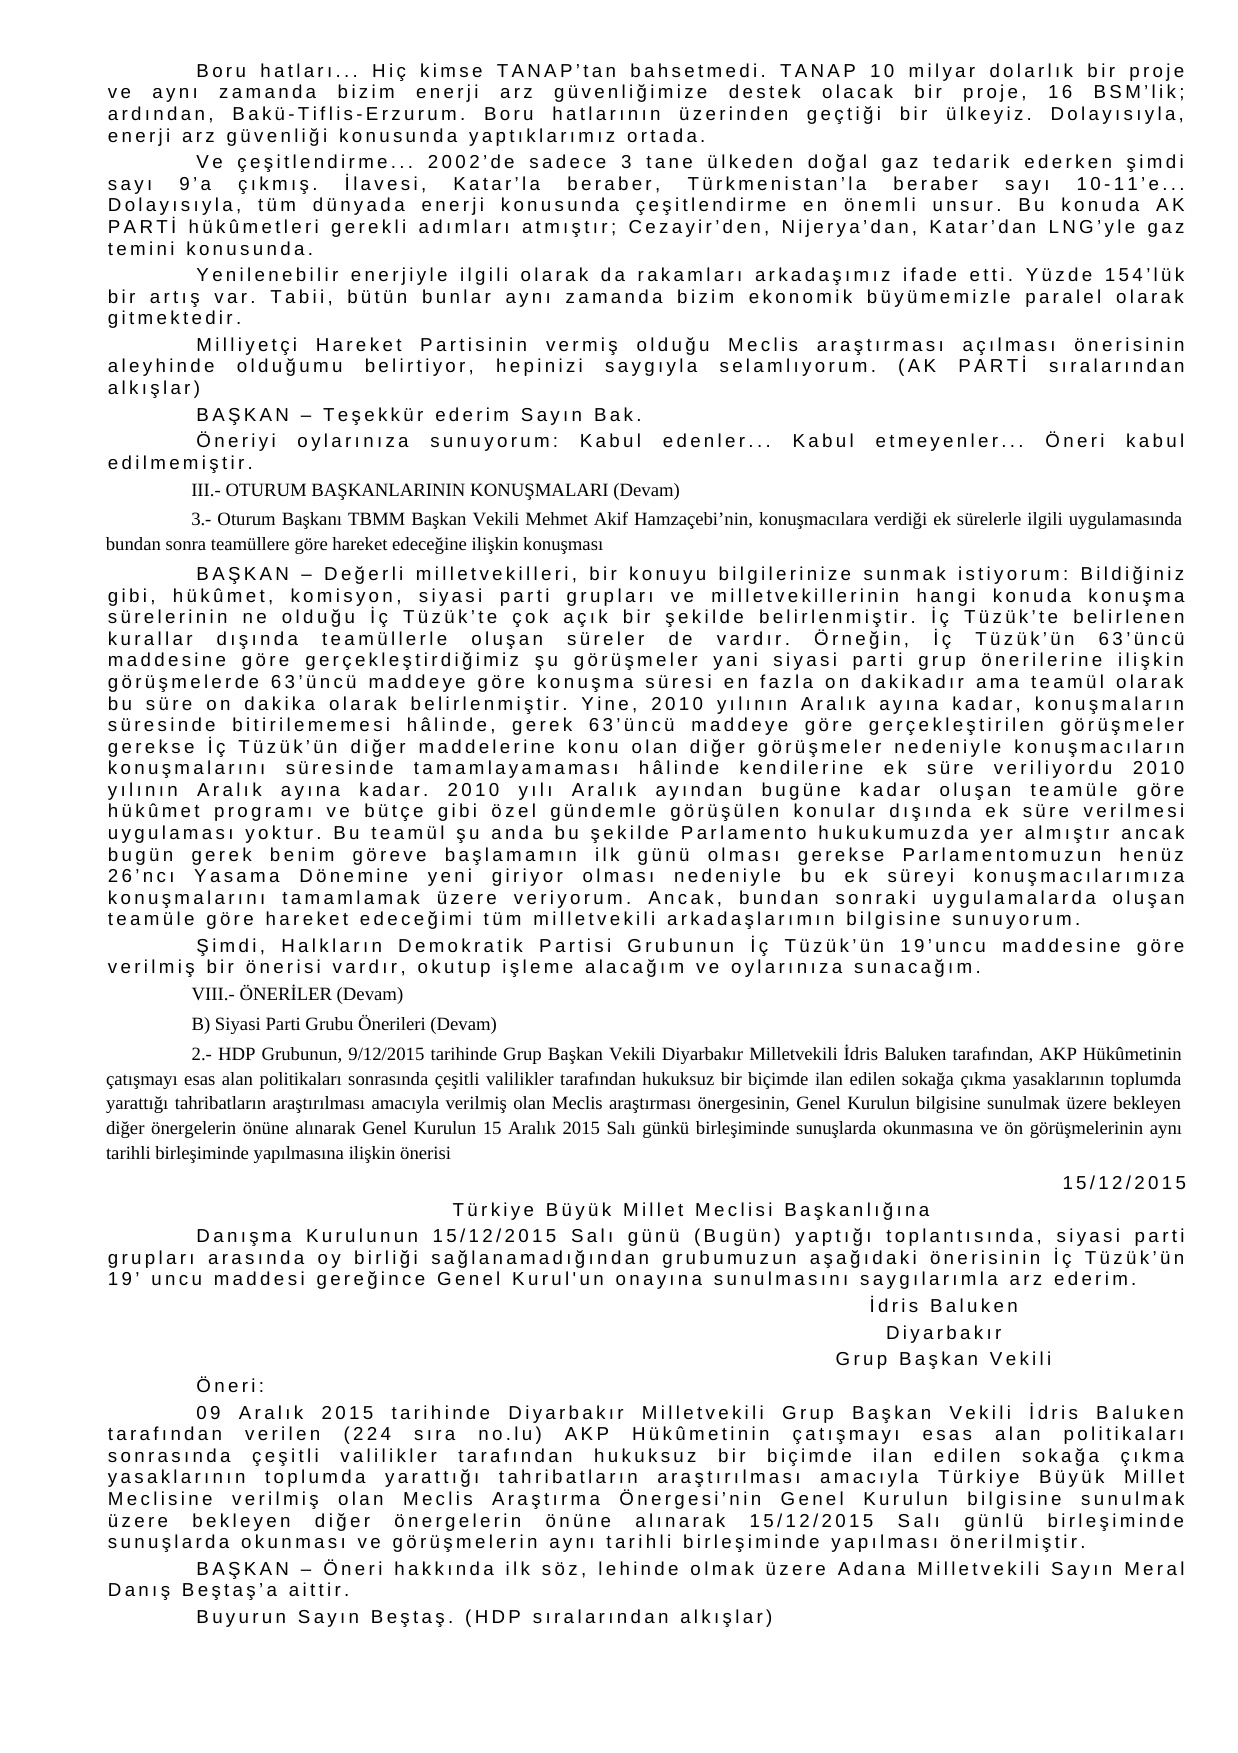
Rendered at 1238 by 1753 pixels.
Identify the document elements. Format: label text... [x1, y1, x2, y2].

text BAŞKAN – Öneri hakkında ilk söz, lehinde olmak üzere Adana Milletvekili Sayın Meral Danış Beştaş’a aittir. [108, 1558, 1186, 1601]
text Türkiye Büyük Millet Meclisi Başkanlığına [108, 1198, 1186, 1220]
text Yenilenebilir enerjiyle ilgili olarak da rakamları arkadaşımız ifade etti. Yüzde 154’lük bir artış var. Tabii, bütün bunlar aynı zamanda bizim ekonomik büyümemizle paralel olarak gitmektedir. [108, 264, 1186, 329]
text Buyurun Sayın Beştaş. (HDP sıralarından alkışlar) [108, 1606, 1186, 1627]
text III.- OTURUM BAŞKANLARININ KONUŞMALARI (Devam) [106, 478, 1184, 500]
text 2.- HDP Grubunun, 9/12/2015 tarihinde Grup Başkan Vekili Diyarbakır Milletvekili İdris Baluken tarafından, AKP Hükûmetinin çatışmayı esas alan politikaları sonrasında çeşitli valilikler tarafından hukuksuz bir biçimde ilan edilen sokağa çıkma yasaklarının toplumda yarattığı tahribatların araştırılması amacıyla verilmiş olan Meclis araştırması önergesinin, Genel Kurulun bilgisine sunulmak üzere bekleyen diğer önergelerin önüne alınarak Genel Kurulun 15 Aralık 2015 Salı günkü birleşiminde sunuşlarda okunmasına ve ön görüşmelerinin aynı tarihli birleşiminde yapılmasına ilişkin önerisi [106, 1043, 1184, 1163]
text 15/12/2015 [108, 1172, 1186, 1193]
text B) Siyasi Parti Grubu Önerileri (Devam) [106, 1013, 1184, 1034]
text Milliyetçi Hareket Partisinin vermiş olduğu Meclis araştırması açılması önerisinin aleyhinde olduğumu belirtiyor, hepinizi saygıyla selamlıyorum. (AK PARTİ sıralarından alkışlar) [108, 334, 1186, 398]
text VIII.- ÖNERİLER (Devam) [106, 983, 1184, 1004]
text Şimdi, Halkların Demokratik Partisi Grubunun İç Tüzük’ün 19’uncu maddesine göre verilmiş bir önerisi vardır, okutup işleme alacağım ve oylarınıza sunacağım. [108, 935, 1186, 978]
text Öneri: [108, 1375, 1186, 1396]
text 09 Aralık 2015 tarihinde Diyarbakır Milletvekili Grup Başkan Vekili İdris Baluken tarafından verilen (224 sıra no.lu) AKP Hükûmetinin çatışmayı esas alan politikaları sonrasında çeşitli valilikler tarafından hukuksuz bir biçimde ilan edilen sokağa çıkma yasaklarının toplumda yarattığı tahribatların araştırılması amacıyla Türkiye Büyük Millet Meclisine verilmiş olan Meclis Araştırma Önergesi’nin Genel Kurulun bilgisine sunulmak üzere bekleyen diğer önergelerin önüne alınarak 15/12/2015 Salı günlü birleşiminde sunuşlarda okunması ve görüşmelerin aynı tarihli birleşiminde yapılması önerilmiştir. [108, 1402, 1186, 1552]
text Boru hatları... Hiç kimse TANAP’tan bahsetmedi. TANAP 10 milyar dolarlık bir proje ve aynı zamanda bizim enerji arz güvenliğimize destek olacak bir proje, 16 BSM’lik; ardından, Bakü-Tiflis-Erzurum. Boru hatlarının üzerinden geçtiği bir ülkeyiz. Dolayısıyla, enerji arz güvenliği konusunda yaptıklarımız ortada. [108, 60, 1186, 146]
text İdris Baluken [108, 1295, 1186, 1316]
text Öneriyi oylarınıza sunuyorum: Kabul edenler... Kabul etmeyenler... Öneri kabul edilmemiştir. [108, 430, 1186, 473]
text BAŞKAN – Teşekkür ederim Sayın Bak. [108, 403, 1186, 425]
text 3.- Oturum Başkanı TBMM Başkan Vekili Mehmet Akif Hamzaçebi’nin, konuşmacılara verdiği ek sürelerle ilgili uygulamasında bundan sonra teamüllere göre hareket edeceğine ilişkin konuşması [106, 508, 1184, 555]
text Ve çeşitlendirme... 2002’de sadece 3 tane ülkeden doğal gaz tedarik ederken şimdi sayı 9’a çıkmış. İlavesi, Katar’la beraber, Türkmenistan’la beraber sayı 10-11’e... Dolayısıyla, tüm dünyada enerji konusunda çeşitlendirme en önemli unsur. Bu konuda AK PARTİ hükûmetleri gerekli adımları atmıştır; Cezayir’den, Nijerya’dan, Katar’dan LNG’yle gaz temini konusunda. [108, 151, 1186, 259]
text Danışma Kurulunun 15/12/2015 Salı günü (Bugün) yaptığı toplantısında, siyasi parti grupları arasında oy birliği sağlanamadığından grubumuzun aşağıdaki önerisinin İç Tüzük’ün 19’ uncu maddesi gereğince Genel Kurul'un onayına sunulmasını saygılarımla arz ederim. [108, 1225, 1186, 1290]
text Diyarbakır [108, 1322, 1186, 1343]
text Grup Başkan Vekili [108, 1348, 1186, 1370]
text BAŞKAN – Değerli milletvekilleri, bir konuyu bilgilerinize sunmak istiyorum: Bildiğiniz gibi, hükûmet, komisyon, siyasi parti grupları ve milletvekillerinin hangi konuda konuşma sürelerinin ne olduğu İç Tüzük’te çok açık bir şekilde belirlenmiştir. İç Tüzük’te belirlenen kurallar dışında teamüllerle oluşan süreler de vardır. Örneğin, İç Tüzük’ün 63’üncü maddesine göre gerçekleştirdiğimiz şu görüşmeler yani siyasi parti grup önerilerine ilişkin görüşmelerde 63’üncü maddeye göre konuşma süresi en fazla on dakikadır ama teamül olarak bu süre on dakika olarak belirlenmiştir. Yine, 2010 yılının Aralık ayına kadar, konuşmaların süresinde bitirilememesi hâlinde, gerek 63’üncü maddeye göre gerçekleştirilen görüşmeler gerekse İç Tüzük’ün diğer maddelerine konu olan diğer görüşmeler nedeniyle konuşmacıların konuşmalarını süresinde tamamlayamaması hâlinde kendilerine ek süre veriliyordu 2010 yılının Aralık ayına kadar. 2010 yılı Aralık ayından bugüne kadar oluşan teamüle göre hükûmet programı ve bütçe gibi özel gündemle görüşülen konular dışında ek süre verilmesi uygulaması yoktur. Bu teamül şu anda bu şekilde Parlamento hukukumuzda yer almıştır ancak bugün gerek benim göreve başlamamın ilk günü olması gerekse Parlamentomuzun henüz 26’ncı Yasama Dönemine yeni giriyor olması nedeniyle bu ek süreyi konuşmacılarımıza konuşmalarını tamamlamak üzere veriyorum. Ancak, bundan sonraki uygulamalarda oluşan teamüle göre hareket edeceğimi tüm milletvekili arkadaşlarımın bilgisine sunuyorum. [108, 563, 1186, 929]
